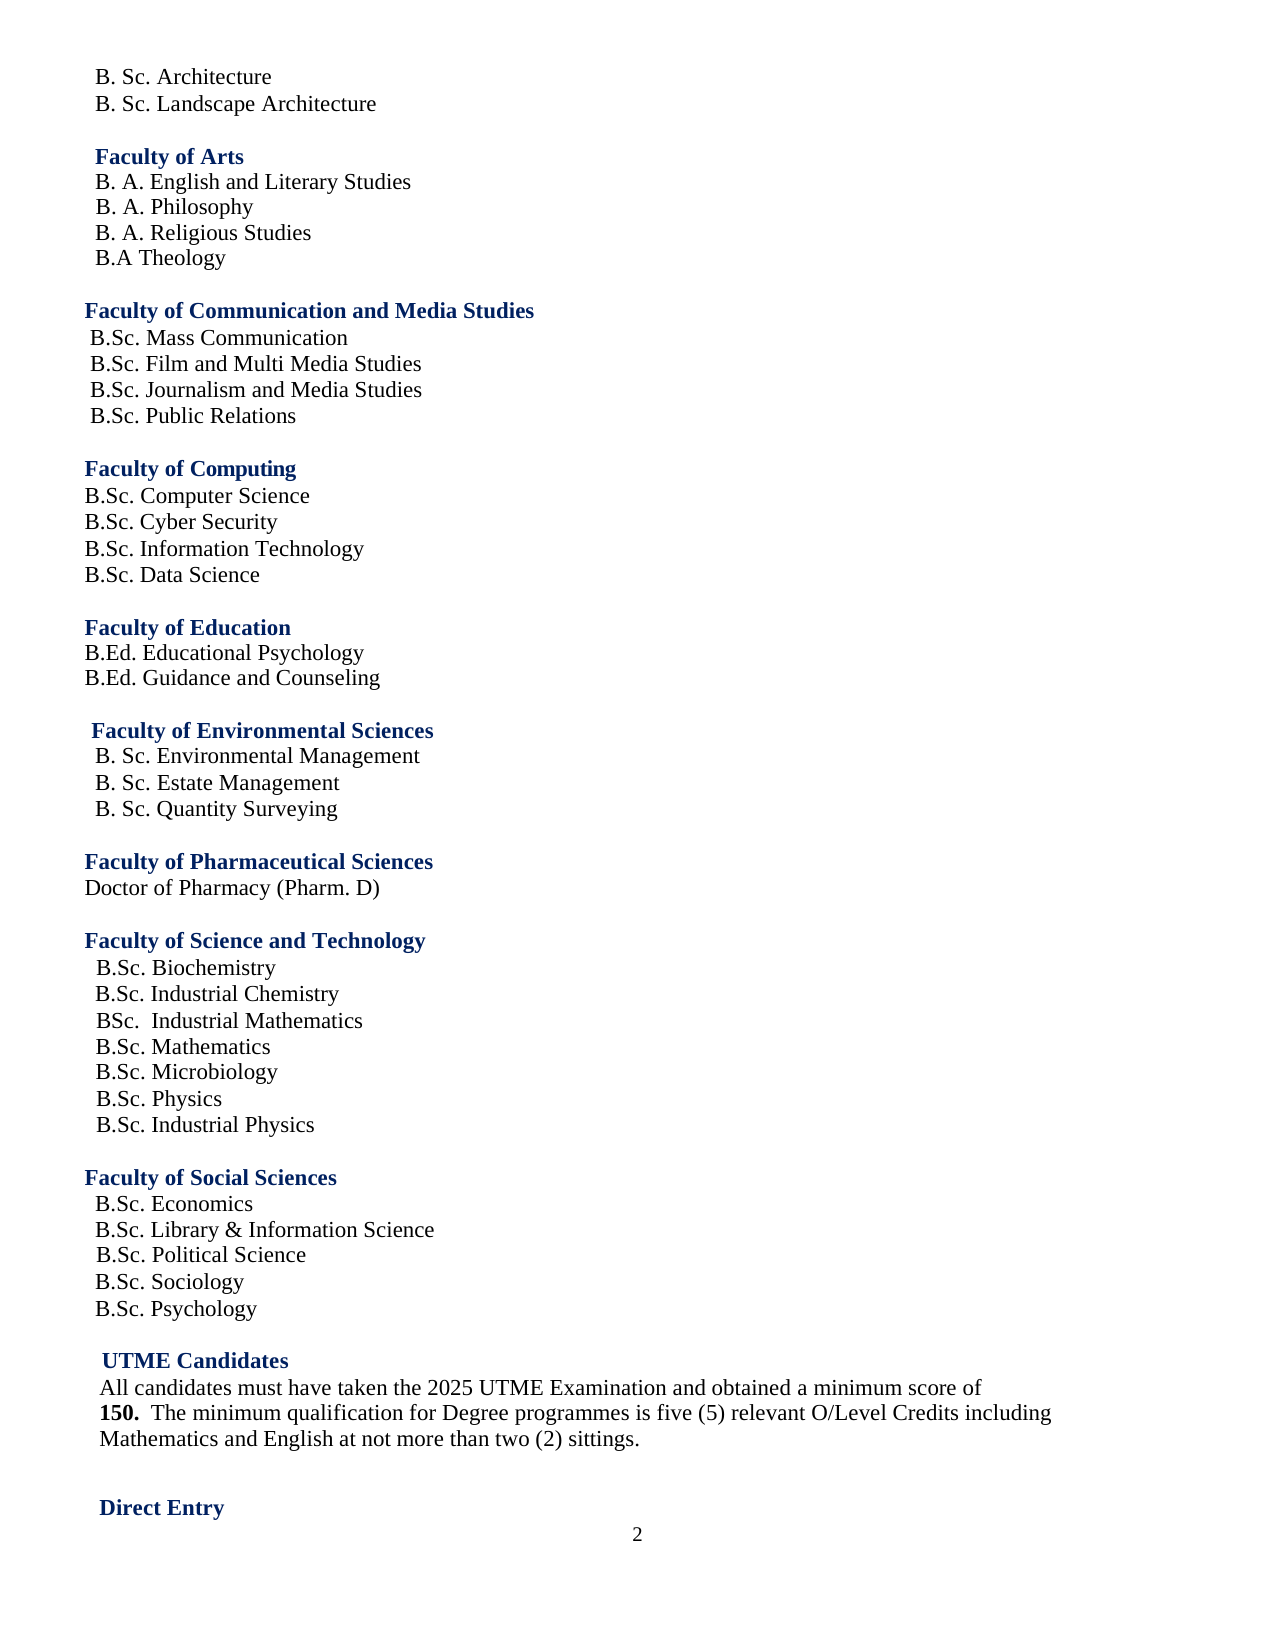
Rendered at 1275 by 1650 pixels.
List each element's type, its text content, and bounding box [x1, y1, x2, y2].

text Faculty of Environmental Sciences [84, 717, 1237, 743]
text B.Sc. Information Technology [84, 534, 1237, 561]
text All candidates must have taken the 2025 UTME Examination and obtained a minimum score of [99, 1374, 1237, 1400]
text Faculty of Education [84, 614, 1237, 640]
text B.Sc. Data Science [84, 561, 1237, 587]
text B.A Theology [95, 246, 1237, 271]
text B.Sc. Psychology [95, 1295, 1237, 1321]
text Faculty of Pharmaceutical Sciences [84, 848, 1237, 874]
text Faculty of Science and Technology [84, 927, 1237, 953]
text B.Sc. Biochemistry [84, 953, 1237, 980]
text B.Sc. Journalism and Media Studies [84, 376, 511, 403]
text B. Sc. Environmental Management [95, 743, 1237, 768]
text B.Sc. Sociology [95, 1268, 1237, 1294]
text UTME Candidates [84, 1347, 1237, 1374]
text Faculty of Social Sciences [84, 1164, 511, 1190]
text B.Sc. Library & Information Science [95, 1217, 1237, 1243]
text B.Sc. Industrial Chemistry [95, 980, 1237, 1006]
text B. Sc. Landscape Architecture [95, 90, 1237, 116]
text B.Ed. Guidance and Counseling [84, 665, 1237, 690]
text B. A. English and Literary Studies [95, 169, 1237, 194]
text B.Sc. Mass Communication [84, 323, 511, 350]
text Faculty of Computing [84, 455, 1237, 482]
text B.Sc. Cyber Security [84, 508, 1237, 534]
text BSc. Industrial Mathematics [84, 1007, 1237, 1033]
text B.Sc. Physics [84, 1084, 1237, 1111]
text 150. The minimum qualification for Degree programmes is five (5) relevant O/Level Credits including [99, 1400, 1237, 1425]
text B.Sc. Computer Science [84, 482, 1237, 508]
text B. Sc. Architecture [95, 64, 1237, 89]
text Direct Entry [99, 1494, 407, 1521]
text B.Sc. Political Science [84, 1243, 1237, 1268]
text B.Sc. Industrial Physics [84, 1111, 1237, 1137]
text B. Sc. Quantity Surveying [95, 795, 1237, 821]
text B. A. Philosophy [84, 194, 1237, 219]
text Faculty of Arts [95, 143, 1237, 169]
text B.Sc. Public Relations [84, 403, 511, 429]
text B. A. Religious Studies [95, 219, 1237, 246]
text B.Sc. Economics [95, 1190, 511, 1216]
text B. Sc. Estate Management [95, 768, 1237, 795]
text Faculty of Communication and Media Studies [84, 297, 572, 323]
text B.Sc. Mathematics [84, 1033, 1237, 1059]
text B.Sc. Microbiology [84, 1059, 1237, 1084]
text Doctor of Pharmacy (Pharm. D) [84, 874, 1237, 901]
text B.Ed. Educational Psychology [84, 640, 1237, 665]
text Mathematics and English at not more than two (2) sittings. [99, 1425, 1237, 1452]
text B.Sc. Film and Multi Media Studies [84, 350, 511, 376]
